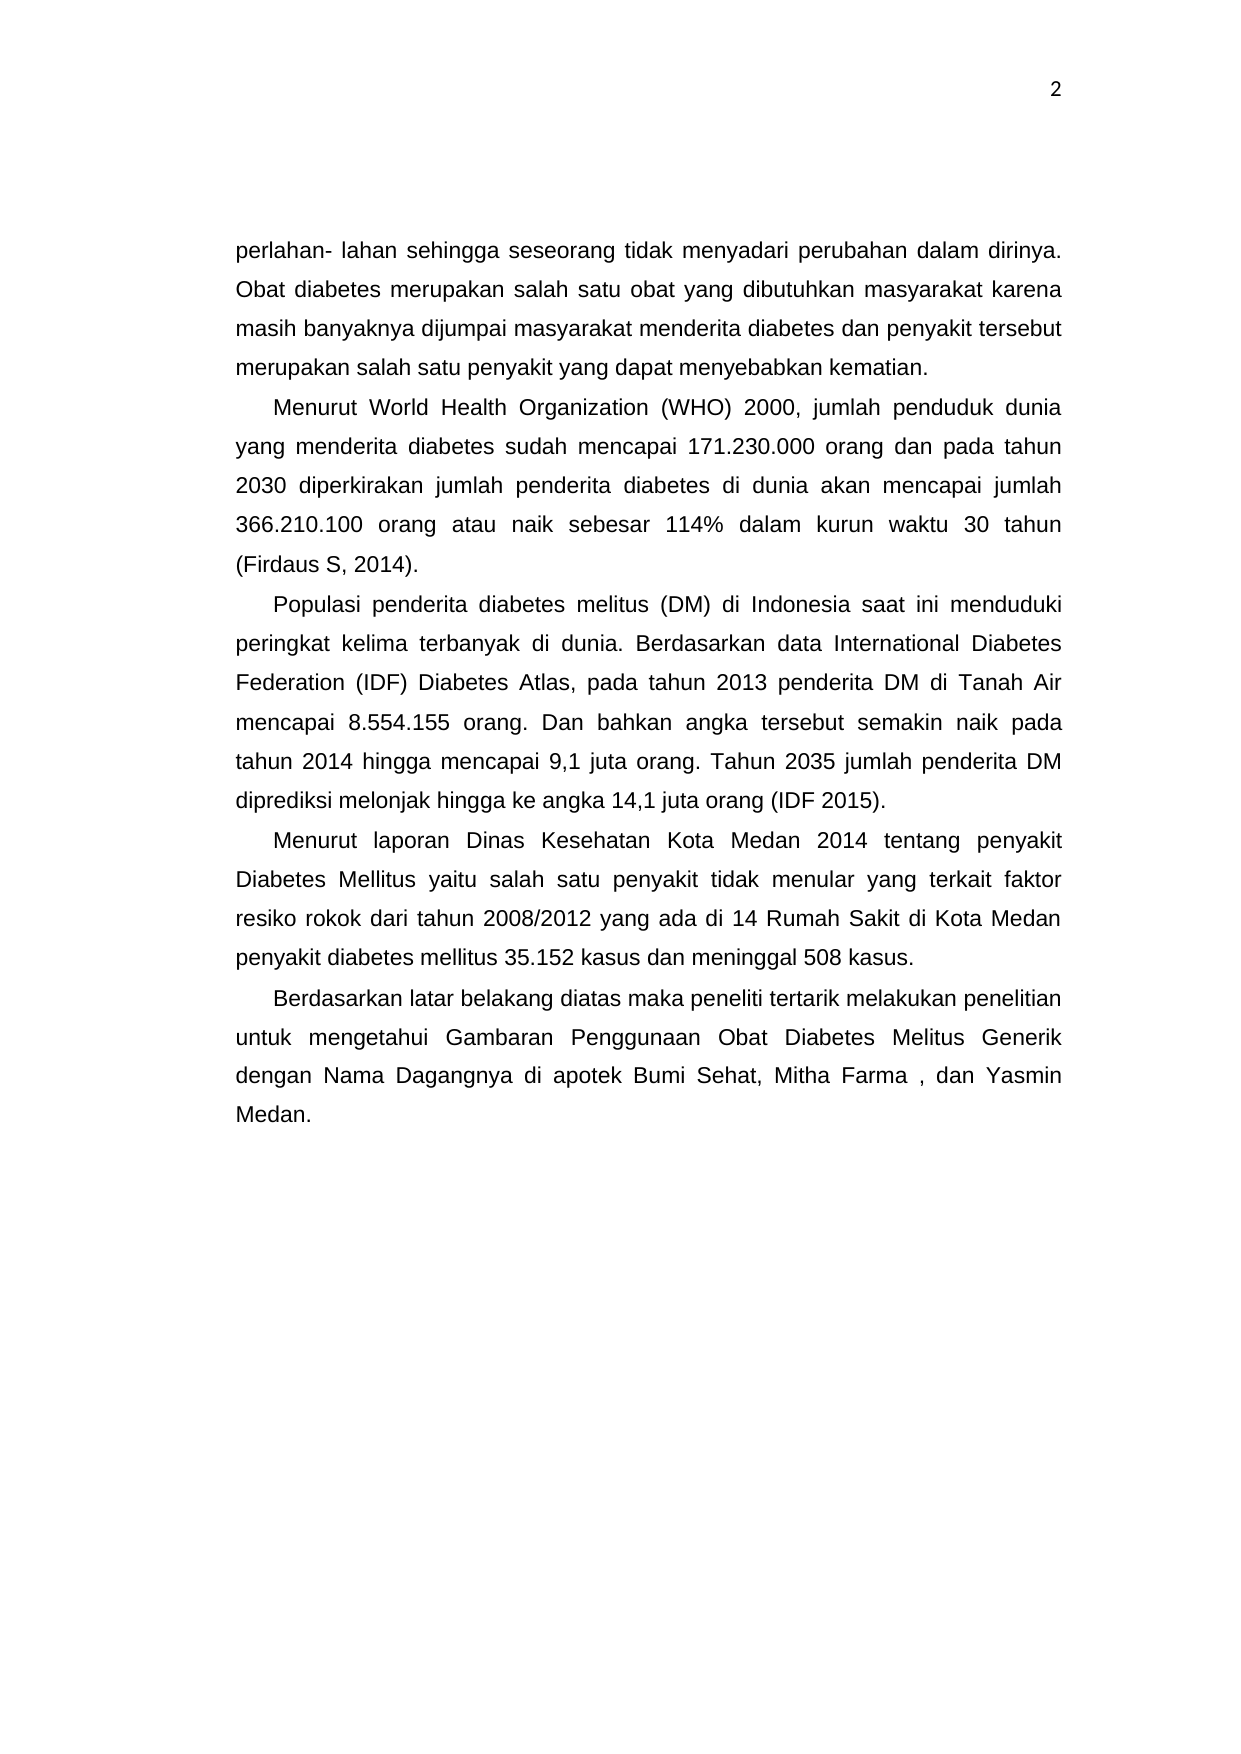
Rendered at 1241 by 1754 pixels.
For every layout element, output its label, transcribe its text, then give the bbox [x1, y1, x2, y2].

text perlahan- lahan sehingga seseorang tidak menyadari perubahan dalam dirinya. Obat diabetes merupakan salah satu obat yang dibutuhkan masyarakat karena masih banyaknya dijumpai masyarakat menderita diabetes dan penyakit tersebut merupakan salah satu penyakit yang dapat menyebabkan kematian. [235, 237, 1062, 380]
text Populasi penderita diabetes melitus (DM) di Indonesia saat ini menduduki peringkat kelima terbanyak di dunia. Berdasarkan data International Diabetes Federation (IDF) Diabetes Atlas, pada tahun 2013 penderita DM di Tanah Air mencapai 8.554.155 orang. Dan bahkan angka tersebut semakin naik pada tahun 2014 hingga mencapai 9,1 juta orang. Tahun 2035 jumlah penderita DM diprediksi melonjak hingga ke angka 14,1 juta orang (IDF 2015). [235, 591, 1062, 813]
text Menurut laporan Dinas Kesehatan Kota Medan 2014 tentang penyakit Diabetes Mellitus yaitu salah satu penyakit tidak menular yang terkait faktor resiko rokok dari tahun 2008/2012 yang ada di 14 Rumah Sakit di Kota Medan penyakit diabetes mellitus 35.152 kasus dan meninggal 508 kasus. [235, 827, 1062, 971]
text 2 [1050, 74, 1090, 102]
text Berdasarkan latar belakang diatas maka peneliti tertarik melakukan penelitian untuk mengetahui Gambaran Penggunaan Obat Diabetes Melitus Generik dengan Nama Dagangnya di apotek Bumi Sehat, Mitha Farma , dan Yasmin Medan. [235, 984, 1062, 1128]
text Menurut World Health Organization (WHO) 2000, jumlah penduduk dunia yang menderita diabetes sudah mencapai 171.230.000 orang dan pada tahun 2030 diperkirakan jumlah penderita diabetes di dunia akan mencapai jumlah 366.210.100 orang atau naik sebesar 114% dalam kurun waktu 30 tahun (Firdaus S, 2014). [235, 394, 1062, 577]
